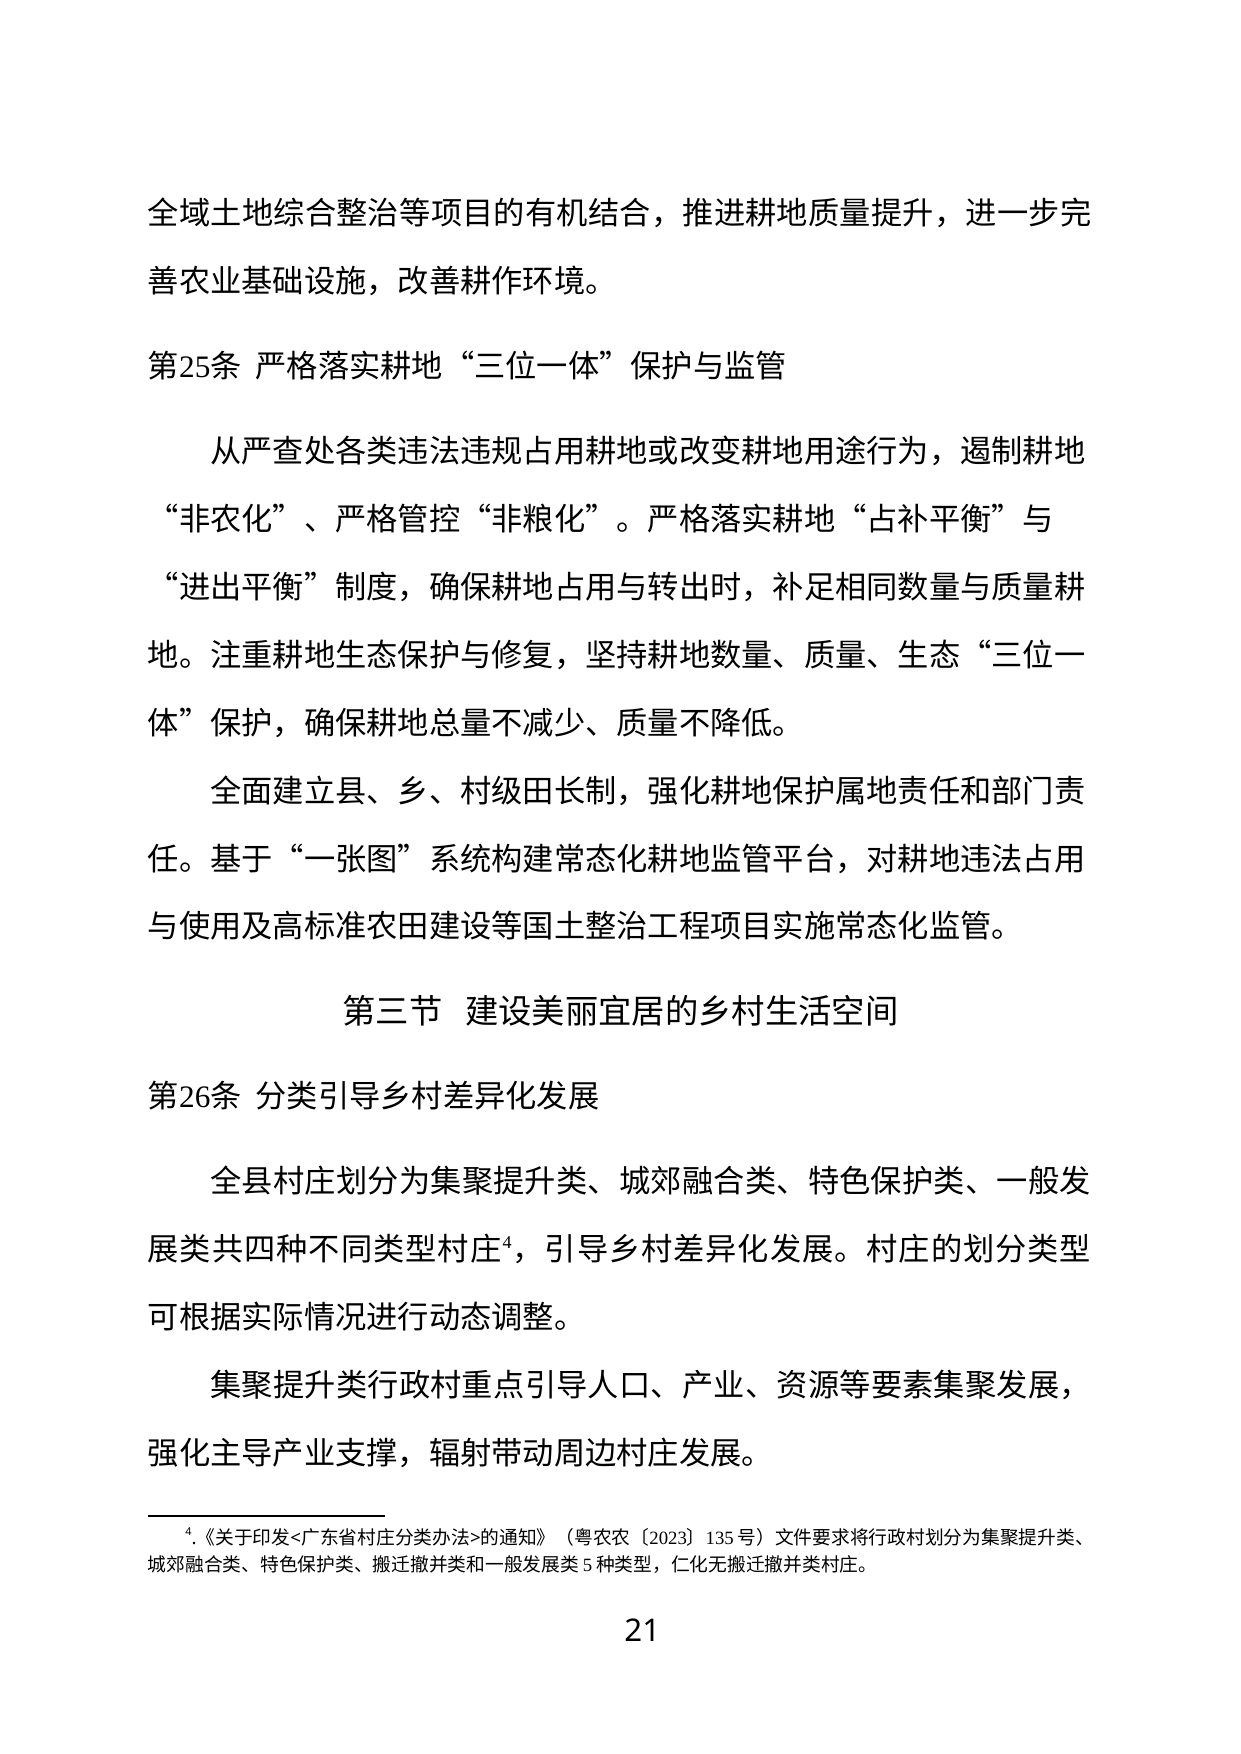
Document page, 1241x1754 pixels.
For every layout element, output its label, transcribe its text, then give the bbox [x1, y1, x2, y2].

text 从严查处各类违法违规占用耕地或改变耕地用途行为，遏制耕地“非农化”、严格管控“非粮化”。严格落实耕地“占补平衡”与“进出平衡”制度，确保耕地占用与转出时，补足相同数量与质量耕地。注重耕地生态保护与修复，坚持耕地数量、质量、生态“三位一体”保护，确保耕地总量不减少、质量不降低。 [148, 415, 1092, 754]
subtitle 建设美丽宜居的乡村生活空间 [148, 975, 1092, 1043]
text 集聚提升类行政村重点引导人口、产业、资源等要素集聚发展，强化主导产业支撑，辐射带动周边村庄发展。 [148, 1349, 1092, 1484]
subtitle 分类引导乡村差异化发展 [148, 1060, 1092, 1128]
text 全面建立县、乡、村级田长制，强化耕地保护属地责任和部门责任。基于“一张图”系统构建常态化耕地监管平台，对耕地违法占用与使用及高标准农田建设等国土整治工程项目实施常态化监管。 [148, 754, 1092, 958]
text 全县村庄划分为集聚提升类、城郊融合类、特色保护类、一般发展类共四种不同类型村庄，引导乡村差异化发展。村庄的划分类型可根据实际情况进行动态调整。 [148, 1145, 1092, 1349]
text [148, 177, 1092, 313]
subtitle 严格落实耕地“三位一体”保护与监管 [148, 330, 1092, 398]
